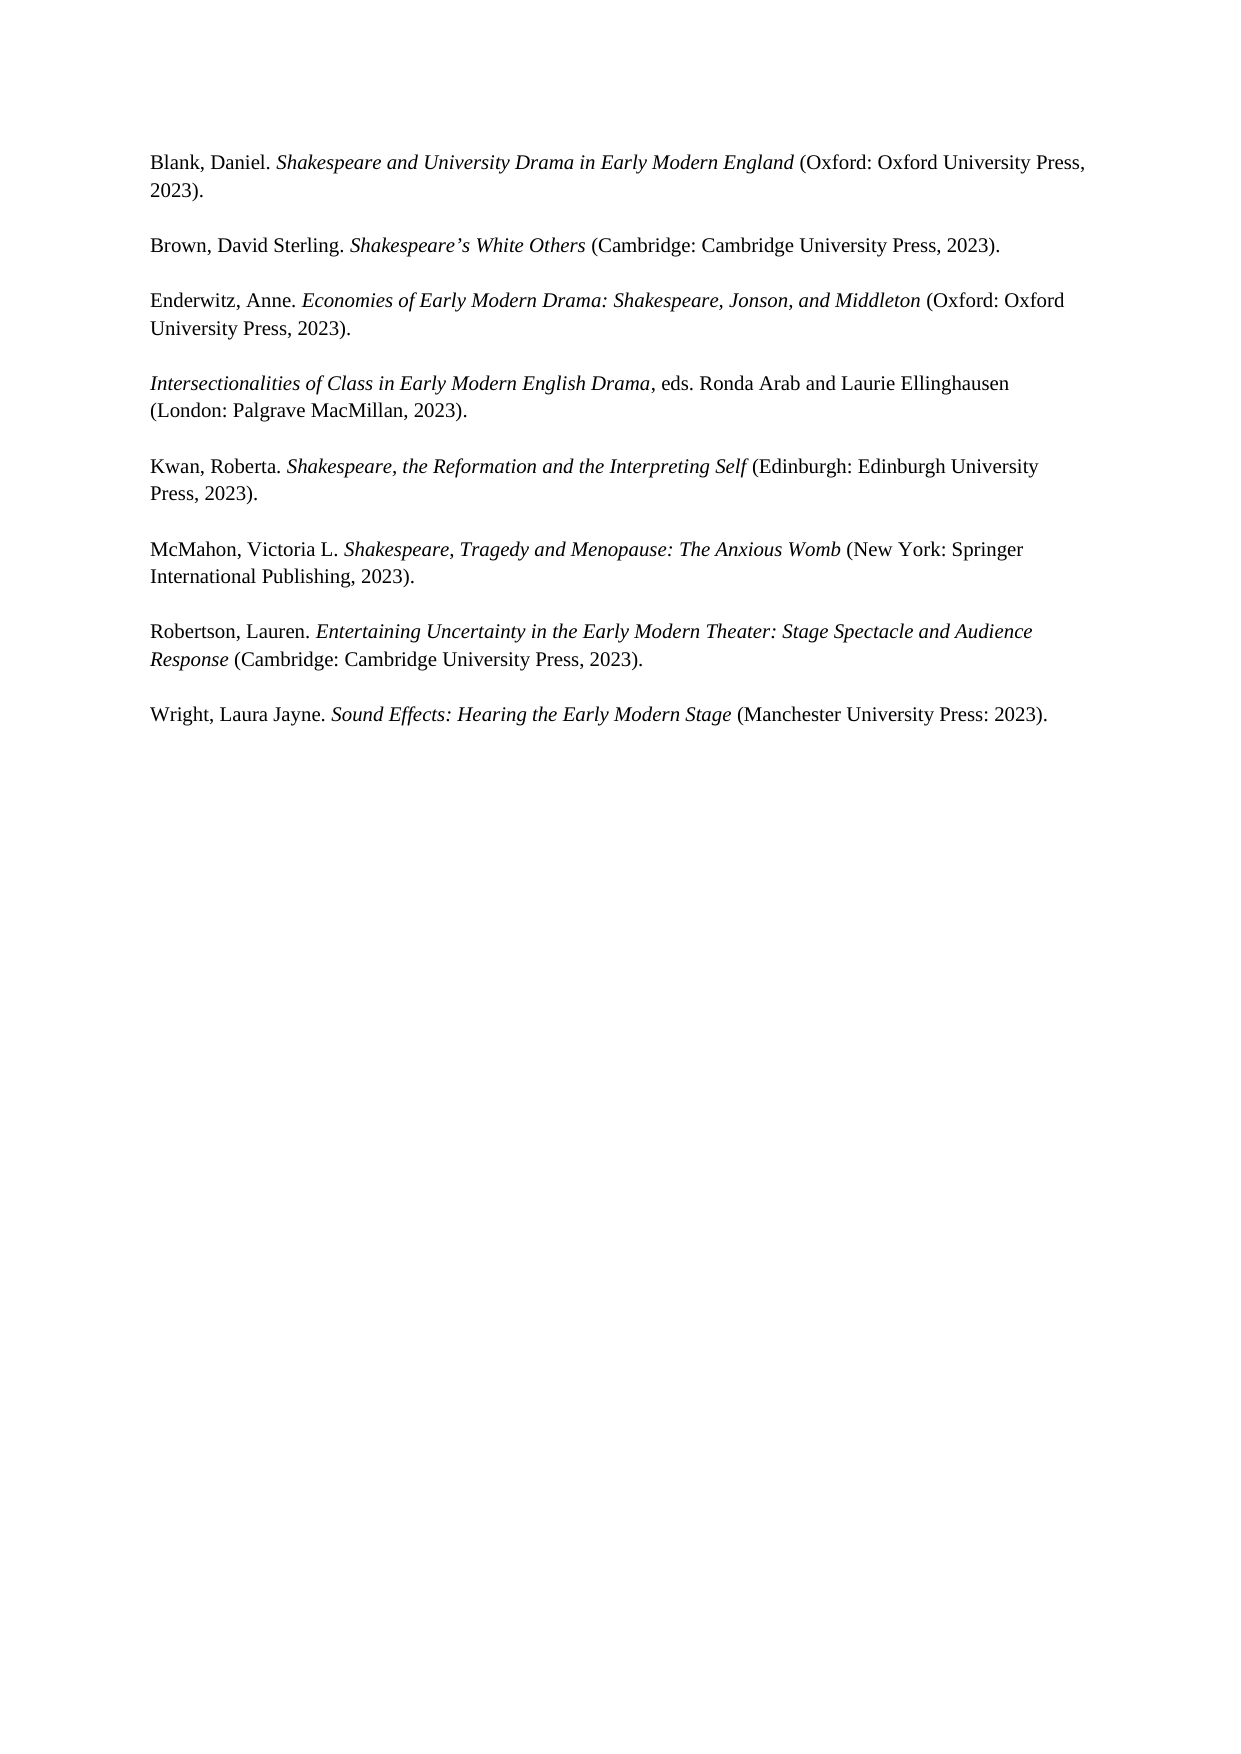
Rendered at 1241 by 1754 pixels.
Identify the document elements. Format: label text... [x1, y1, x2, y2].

text Blank, Daniel. Shakespeare and University Drama in Early Modern England (Oxford: Oxford University Press, 2023). [150, 150, 1090, 202]
text Kwan, Roberta. Shakespeare, the Reformation and the Interpreting Self (Edinburgh: Edinburgh University Press, 2023). [150, 454, 1090, 505]
text Wright, Laura Jayne. Sound Effects: Hearing the Early Modern Stage (Manchester University Press: 2023). [150, 702, 1090, 726]
text Enderwitz, Anne. Economies of Early Modern Drama: Shakespeare, Jonson, and Middleton (Oxford: Oxford University Press, 2023). [150, 288, 1090, 340]
text Intersectionalities of Class in Early Modern English Drama, eds. Ronda Arab and Laurie Ellinghausen (London: Palgrave MacMillan, 2023). [150, 371, 1090, 422]
text Brown, David Sterling. Shakespeare’s White Others (Cambridge: Cambridge University Press, 2023). [150, 233, 1090, 257]
text McMahon, Victoria L. Shakespeare, Tragedy and Menopause: The Anxious Womb (New York: Springer International Publishing, 2023). [150, 536, 1090, 588]
text Robertson, Lauren. Entertaining Uncertainty in the Early Modern Theater: Stage Spectacle and Audience Response (Cambridge: Cambridge University Press, 2023). [150, 619, 1090, 671]
